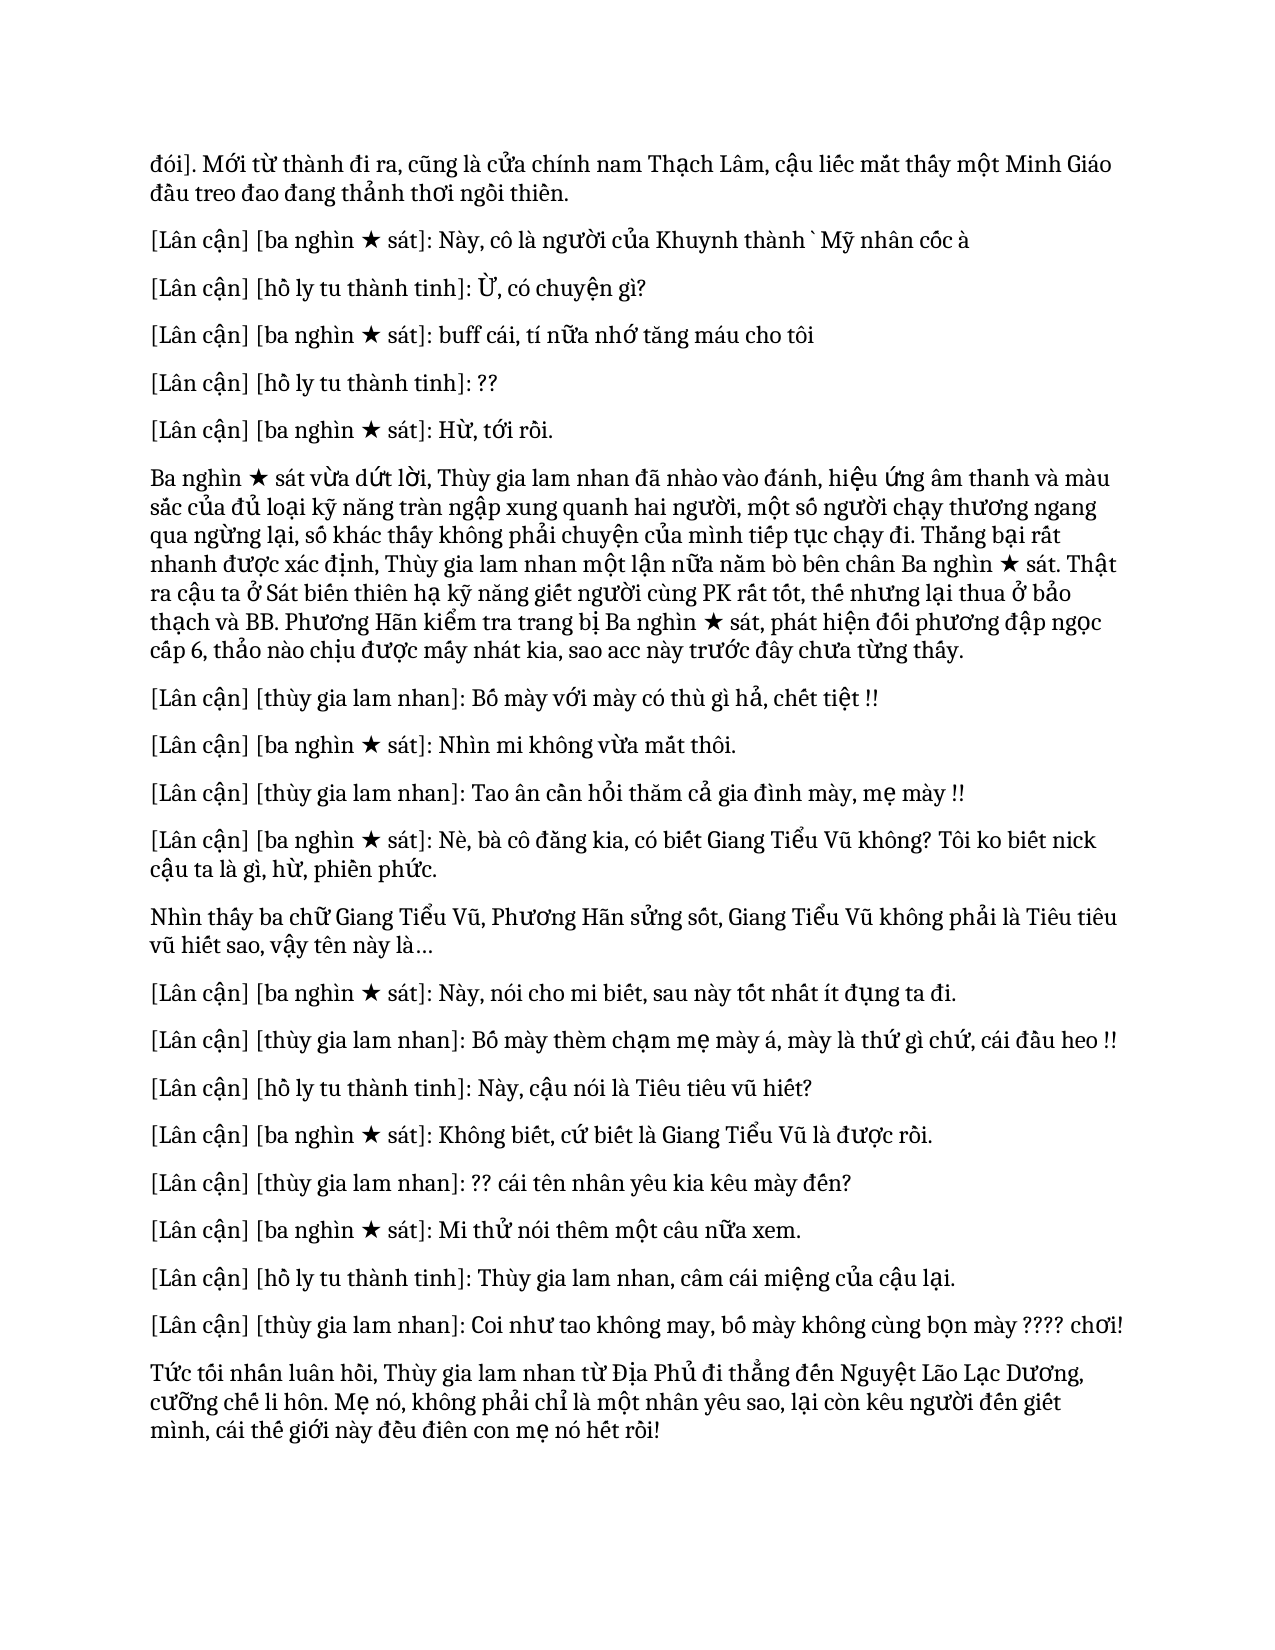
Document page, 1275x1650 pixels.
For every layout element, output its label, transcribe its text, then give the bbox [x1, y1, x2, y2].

text [Lân cận] [ba nghìn ★ sát]: Này, cô là người của Khuynh thành ` Mỹ nhân cốc à [150, 226, 1125, 255]
text [Lân cận] [ba nghìn ★ sát]: Mi thử nói thêm một câu nữa xem. [150, 1216, 1125, 1245]
text Ba nghìn ★ sát vừa dứt lời, Thùy gia lam nhan đã nhào vào đánh, hiệu ứng âm thanh và màu sắc của đủ loại kỹ năng tràn ngập xung quanh hai người, một số người chạy thương ngang qua ngừng lại, số khác thấy không phải chuyện của mình tiếp tục chạy đi. Thắng bại rất nhanh được xác định, Thùy gia lam nhan một lận nữa nằm bò bên chân Ba nghìn ★ sát. Thật ra cậu ta ở Sát biến thiên hạ kỹ năng giết người cùng PK rất tốt, thế nhưng lại thua ở bảo thạch và BB. Phương Hãn kiểm tra trang bị Ba nghìn ★ sát, phát hiện đối phương đập ngọc cấp 6, thảo nào chịu được mấy nhát kia, sao acc này trước đây chưa từng thấy. [150, 464, 1125, 665]
text [Lân cận] [thùy gia lam nhan]: Bố mày thèm chạm mẹ mày á, mày là thứ gì chứ, cái đầu heo !! [150, 1026, 1125, 1055]
text [Lân cận] [ba nghìn ★ sát]: buff cái, tí nữa nhớ tăng máu cho tôi [150, 321, 1125, 350]
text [150, 150, 1125, 207]
text [Lân cận] [ba nghìn ★ sát]: Này, nói cho mi biết, sau này tốt nhất ít đụng ta đi. [150, 979, 1125, 1007]
text Tức tối nhấn luân hồi, Thùy gia lam nhan từ Địa Phủ đi thẳng đến Nguyệt Lão Lạc Dương, cưỡng chế li hôn. Mẹ nó, không phải chỉ là một nhân yêu sao, lại còn kêu người đến giết mình, cái thế giới này đều điên con mẹ nó hết rồi! [150, 1359, 1125, 1445]
text [Lân cận] [thùy gia lam nhan]: Bố mày với mày có thù gì hả, chết tiệt !! [150, 684, 1125, 712]
text [Lân cận] [hồ ly tu thành tinh]: Thùy gia lam nhan, câm cái miệng của cậu lại. [150, 1264, 1125, 1292]
text [Lân cận] [ba nghìn ★ sát]: Nhìn mi không vừa mắt thôi. [150, 731, 1125, 760]
text [Lân cận] [ba nghìn ★ sát]: Nè, bà cô đằng kia, có biết Giang Tiểu Vũ không? Tôi ko biết nick cậu ta là gì, hừ, phiền phức. [150, 826, 1125, 884]
text [Lân cận] [ba nghìn ★ sát]: Hừ, tới rồi. [150, 416, 1125, 445]
text [Lân cận] [thùy gia lam nhan]: ?? cái tên nhân yêu kia kêu mày đến? [150, 1169, 1125, 1197]
text [Lân cận] [hồ ly tu thành tinh]: Này, cậu nói là Tiêu tiêu vũ hiết? [150, 1074, 1125, 1102]
text [Lân cận] [ba nghìn ★ sát]: Không biết, cứ biết là Giang Tiểu Vũ là được rồi. [150, 1121, 1125, 1150]
text [Lân cận] [thùy gia lam nhan]: Tao ân cần hỏi thăm cả gia đình mày, mẹ mày !! [150, 779, 1125, 807]
text [Lân cận] [hồ ly tu thành tinh]: Ừ, có chuyện gì? [150, 274, 1125, 302]
text [Lân cận] [thùy gia lam nhan]: Coi như tao không may, bố mày không cùng bọn mày ???? chơi! [150, 1311, 1125, 1340]
text Nhìn thấy ba chữ Giang Tiểu Vũ, Phương Hãn sửng sốt, Giang Tiểu Vũ không phải là Tiêu tiêu vũ hiết sao, vậy tên này là… [150, 902, 1125, 960]
text [Lân cận] [hồ ly tu thành tinh]: ?? [150, 369, 1125, 397]
